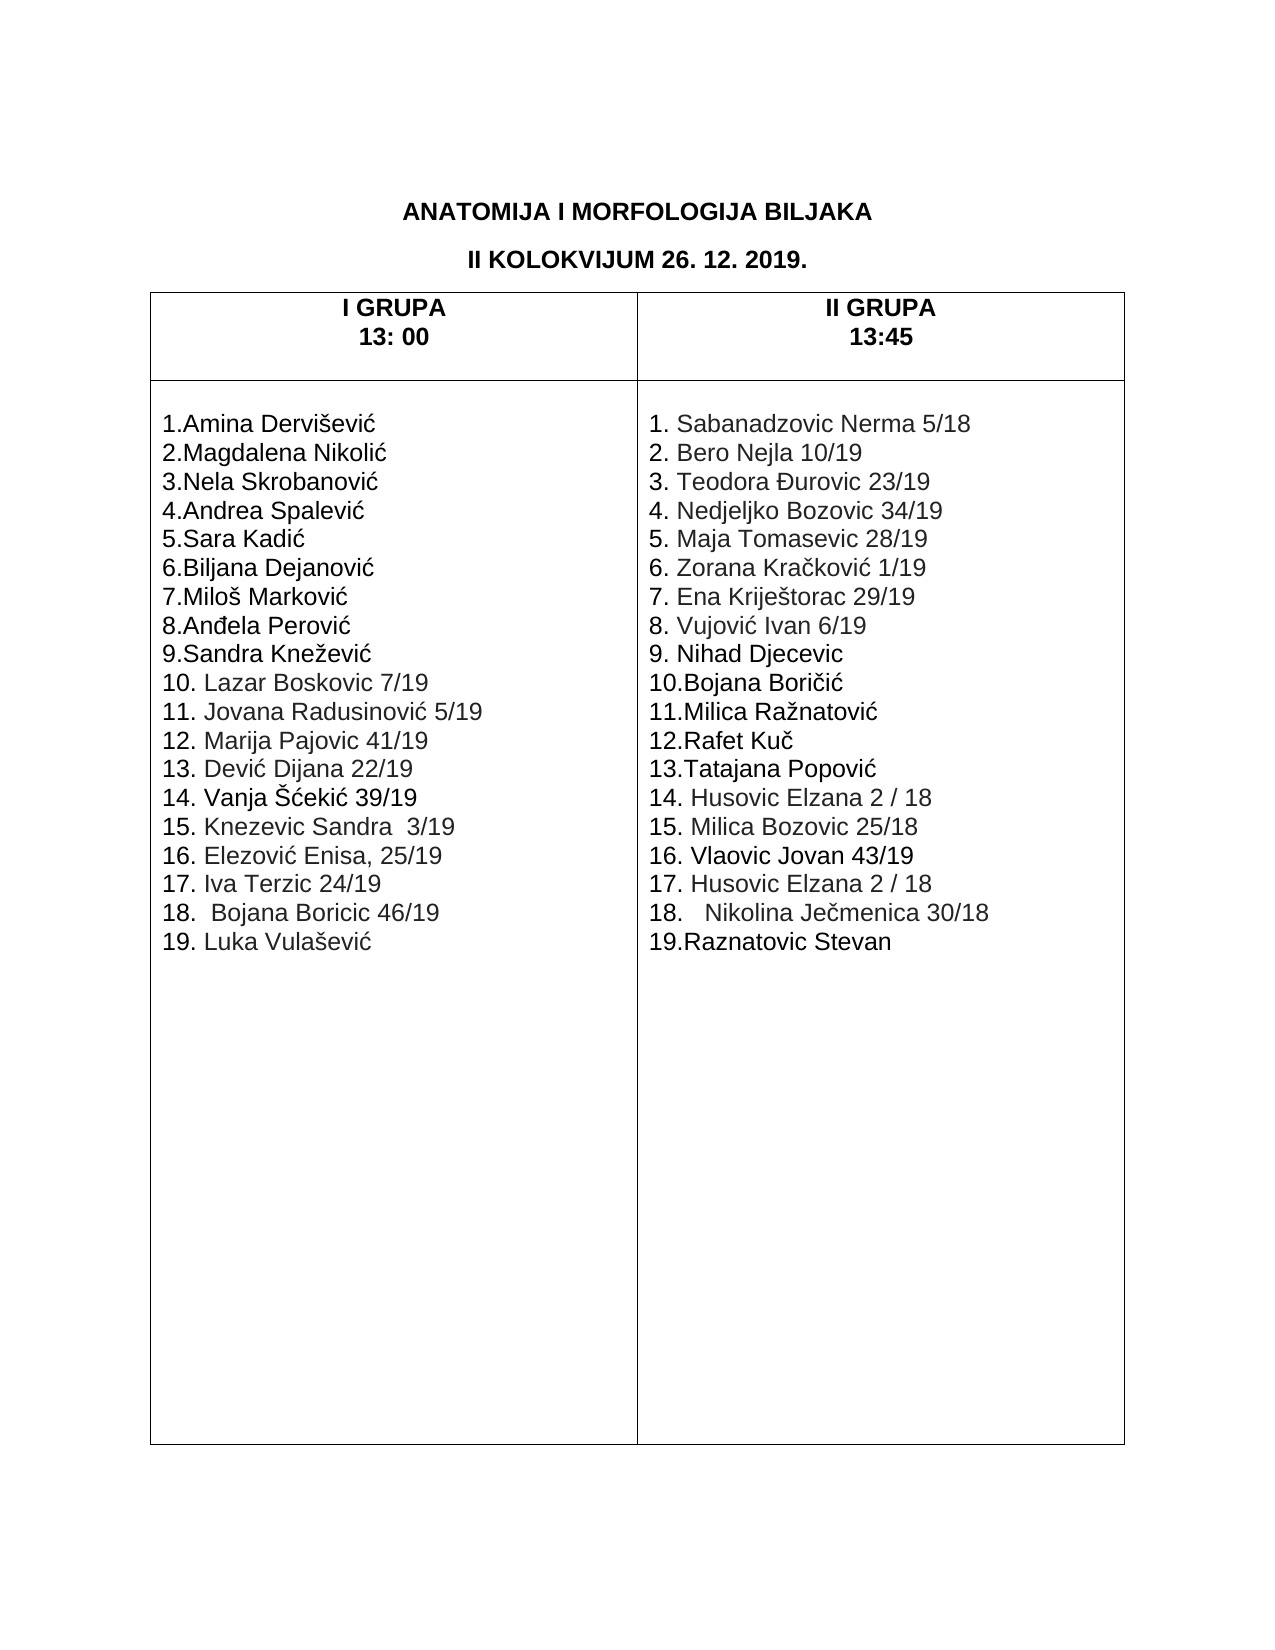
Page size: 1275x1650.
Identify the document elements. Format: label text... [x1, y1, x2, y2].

table_cell 1.Amina Dervišević 2.Magdalena Nikolić 3.Nela Skrobanović 4.Andrea Spalević 5.Sara Kadić 6.Biljana Dejanović 7.Miloš Marković 8.Anđela Perović 9.Sandra Knežević 10. Lazar Boskovic 7/19 11. Jovana Radusinović 5/19 12. Marija Pajovic 41/19 13. Dević Dijana 22/19 14. Vanja Šćekić 39/19 15. Knezevic Sandra 3/19 16. Elezović Enisa, 25/19 17. Iva Terzic 24/19 18. Bojana Boricic 46/19 19. Luka Vulašević [151, 381, 637, 1444]
table_header I GRUPA 13: 00 [151, 293, 637, 379]
table_cell 1. Sabanadzovic Nerma 5/18 2. Bero Nejla 10/19 3. Teodora Đurovic 23/19 4. Nedjeljko Bozovic 34/19 5. Maja Tomasevic 28/19 6. Zorana Kračković 1/19 7. Ena Kriještorac 29/19 8. Vujović Ivan 6/19 9. Nihad Djecevic 10.Bojana Boričić 11.Milica Ražnatović 12.Rafet Kuč 13.Tatajana Popović 14. Husovic Elzana 2 / 18 15. Milica Bozovic 25/18 16. Vlaovic Jovan 43/19 17. Husovic Elzana 2 / 18 18. Nikolina Ječmenica 30/18 19.Raznatovic Stevan [638, 381, 1124, 1444]
text ANATOMIJA I MORFOLOGIJA BILJAKA [150, 197, 1125, 226]
text II KOLOKVIJUM 26. 12. 2019. [150, 244, 1125, 273]
table_header II GRUPA 13:45 [638, 293, 1124, 379]
